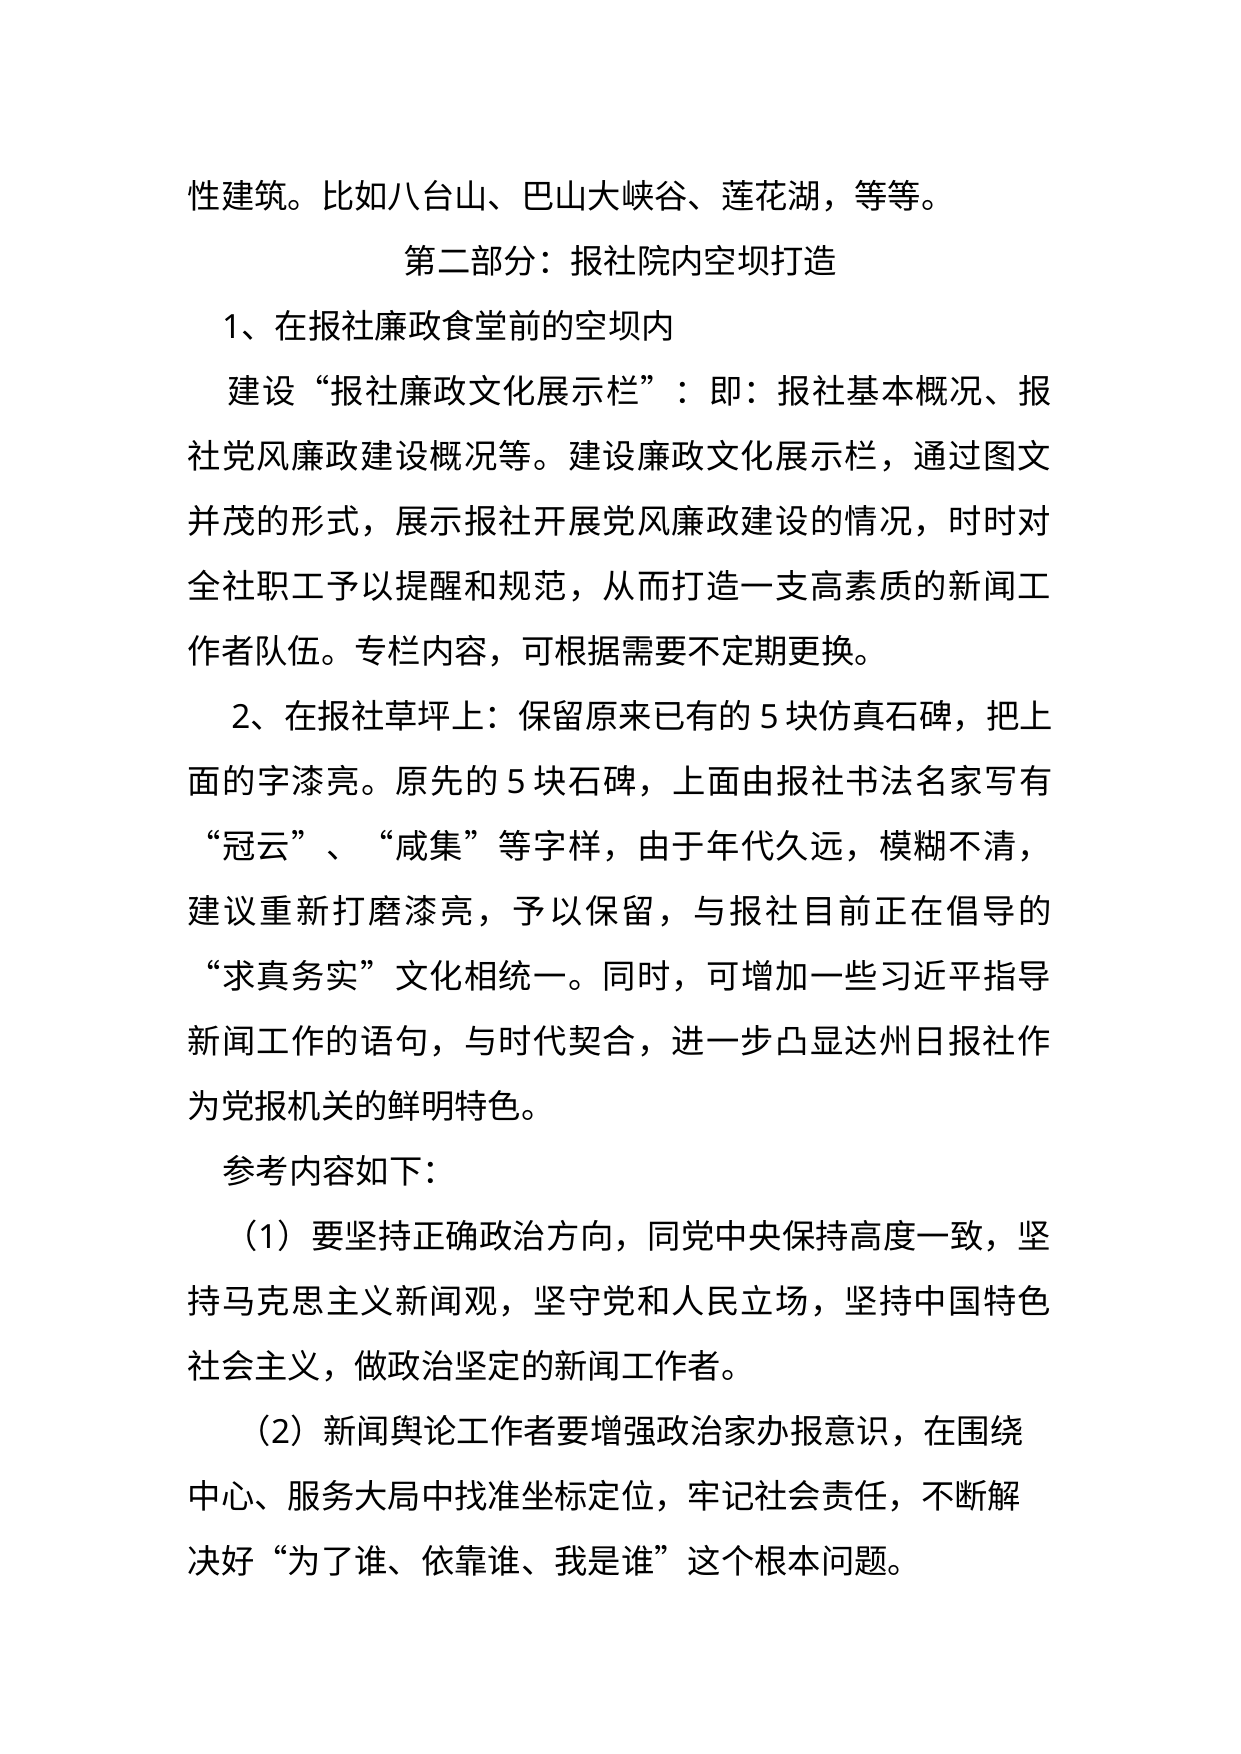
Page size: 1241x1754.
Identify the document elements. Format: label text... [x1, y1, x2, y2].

text 建设“报社廉政文化展示栏”：即：报社基本概况、报社党风廉政建设概况等。建设廉政文化展示栏，通过图文并茂的形式，展示报社开展党风廉政建设的情况，时时对全社职工予以提醒和规范，从而打造一支高素质的新闻工作者队伍。专栏内容，可根据需要不定期更换。 [187, 357, 1053, 682]
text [187, 162, 1053, 227]
text 2、在报社草坪上：保留原来已有的5块仿真石碑，把上面的字漆亮。原先的5块石碑，上面由报社书法名家写有“冠云”、“咸集”等字样，由于年代久远，模糊不清，建议重新打磨漆亮，予以保留，与报社目前正在倡导的“求真务实”文化相统一。同时，可增加一些习近平指导新闻工作的语句，与时代契合，进一步凸显达州日报社作为党报机关的鲜明特色。 [187, 682, 1053, 1137]
text 第二部分：报社院内空坝打造 [187, 227, 1053, 292]
text （1）要坚持正确政治方向，同党中央保持高度一致，坚持马克思主义新闻观，坚守党和人民立场，坚持中国特色社会主义，做政治坚定的新闻工作者。 [187, 1202, 1053, 1397]
text （2）新闻舆论工作者要增强政治家办报意识，在围绕中心、服务大局中找准坐标定位，牢记社会责任，不断解决好“为了谁、依靠谁、我是谁”这个根本问题。 [187, 1397, 1053, 1592]
text 1、在报社廉政食堂前的空坝内 [187, 292, 1053, 357]
text 参考内容如下： [187, 1137, 1053, 1202]
